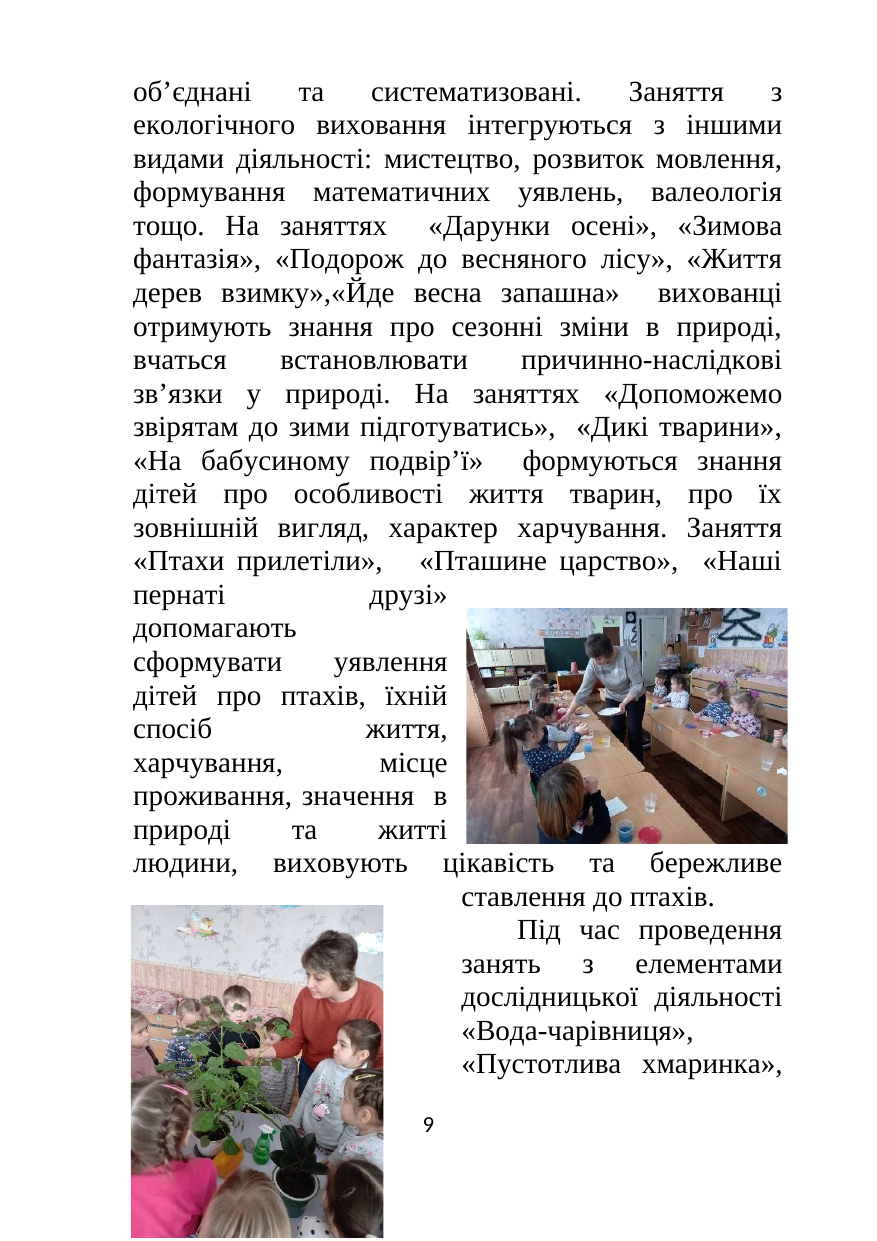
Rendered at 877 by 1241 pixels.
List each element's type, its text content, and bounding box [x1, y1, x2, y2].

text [133, 74, 783, 912]
picture [130, 905, 383, 1238]
picture [465, 608, 788, 843]
